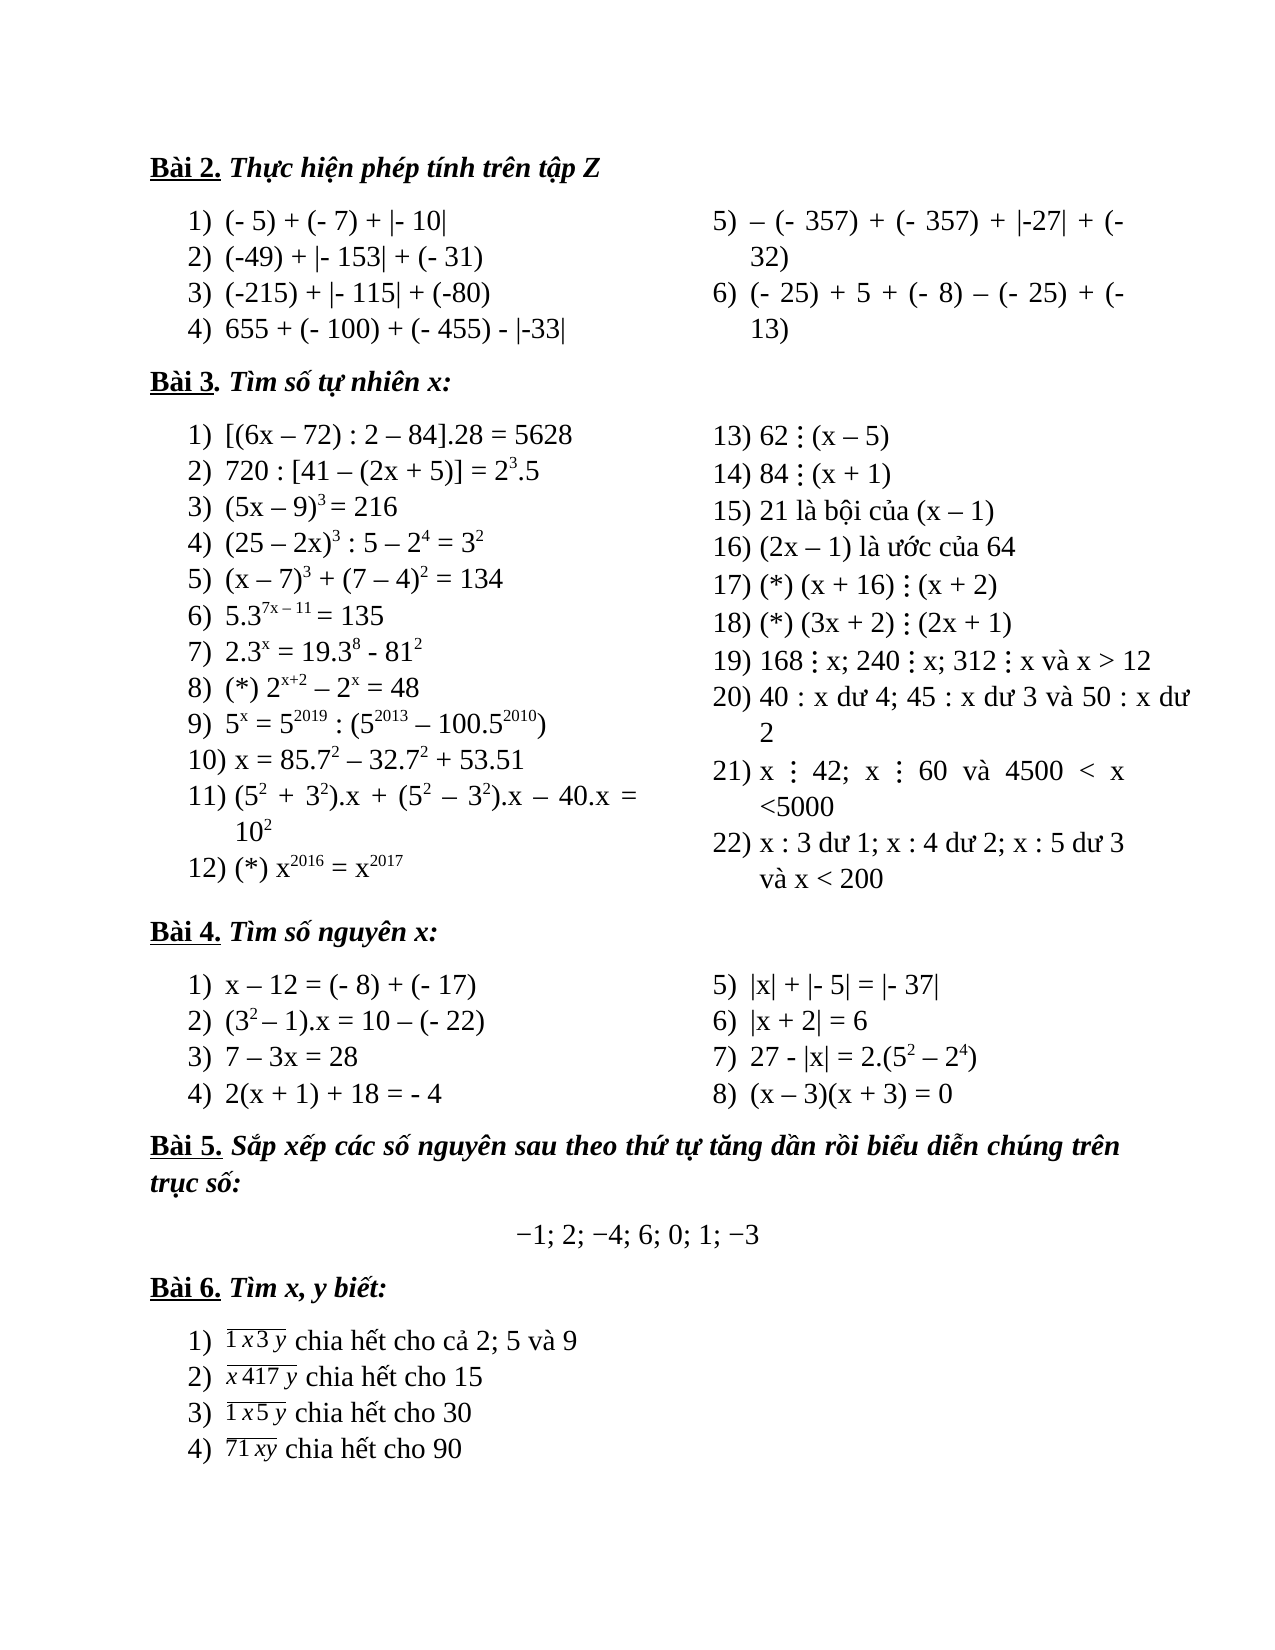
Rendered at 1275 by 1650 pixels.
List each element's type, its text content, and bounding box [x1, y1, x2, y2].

text −1; 2; −4; 6; 0; 1; −3 [150, 1217, 1125, 1251]
list 62 ⋮ (x – 5) [712, 417, 1125, 452]
list (-49) + |- 153| + (- 31) [187, 239, 600, 272]
list – (- 357) + (- 357) + |-27| + (- 32) [712, 203, 1125, 272]
list chia hết cho cả 2; 5 và 9 [187, 1323, 1125, 1357]
list x = 85.72 – 32.72 + 53.51 [187, 742, 600, 776]
list 5.37x – 11 = 135 [187, 598, 600, 631]
list 168 ⋮ x; 240 ⋮ x; 312 ⋮ x và x > 12 [712, 641, 1153, 676]
text Bài 6. Tìm x, y biết: [150, 1270, 1125, 1304]
list (5x – 9)3 = 216 [187, 489, 600, 523]
list (25 – 2x)3 : 5 – 24 = 32 [187, 525, 600, 559]
list (2x – 1) là ước của 64 [712, 529, 1125, 563]
list (-215) + |- 115| + (-80) [187, 275, 600, 309]
list x : 3 dư 1; x : 4 dư 2; x : 5 dư 3 và x < 200 [712, 826, 1125, 895]
list 84 ⋮ (x + 1) [712, 455, 1125, 490]
list 21 là bội của (x – 1) [712, 493, 1125, 526]
list chia hết cho 90 [187, 1432, 1125, 1465]
list 40 : x dư 4; 45 : x dư 3 và 50 : x dư 2 [712, 679, 1191, 749]
list |x| + |- 5| = |- 37| [712, 967, 1125, 1001]
list (*) (x + 16) ⋮ (x + 2) [712, 565, 1125, 600]
list (x – 7)3 + (7 – 4)2 = 134 [187, 561, 600, 595]
list (*) (3x + 2) ⋮ (2x + 1) [712, 603, 1125, 638]
list 5x = 52019 : (52013 – 100.52010) [187, 706, 600, 739]
list 655 + (- 100) + (- 455) - |-33| [187, 311, 600, 345]
text Bài 4. Tìm số nguyên x: [150, 914, 1125, 948]
list 720 : [41 – (2x + 5)] = 23.5 [187, 453, 600, 487]
list [(6x – 72) : 2 – 84].28 = 5628 [187, 417, 600, 450]
list (*) 2x+2 – 2x = 48 [187, 670, 600, 703]
list chia hết cho 15 [187, 1359, 1125, 1393]
list (32 – 1).x = 10 – (- 22) [187, 1003, 600, 1037]
list |x + 2| = 6 [712, 1003, 1125, 1037]
text Bài 3. Tìm số tự nhiên x: [150, 364, 1125, 398]
list (52 + 32).x + (52 – 32).x – 40.x = 102 [187, 778, 637, 848]
list x ⋮ 42; x ⋮ 60 và 4500 < x <5000 [712, 752, 1125, 823]
list (*) x2016 = x2017 [187, 851, 600, 884]
list (- 25) + 5 + (- 8) – (- 25) + (- 13) [712, 275, 1125, 345]
list chia hết cho 30 [187, 1395, 1125, 1429]
list 7 – 3x = 28 [187, 1039, 600, 1073]
list (x – 3)(x + 3) = 0 [712, 1076, 1125, 1109]
list x – 12 = (- 8) + (- 17) [187, 967, 600, 1001]
list 2(x + 1) + 18 = - 4 [187, 1076, 600, 1109]
text Bài 5. Sắp xếp các số nguyên sau theo thứ tự tăng dần rồi biểu diễn chúng trên trục số: [150, 1128, 1125, 1198]
text Bài 2. Thực hiện phép tính trên tập Z [150, 150, 1125, 183]
list 27 - |x| = 2.(52 – 24) [712, 1039, 1125, 1073]
list (- 5) + (- 7) + |- 10| [187, 203, 600, 236]
list 2.3x = 19.38 - 812 [187, 634, 600, 667]
